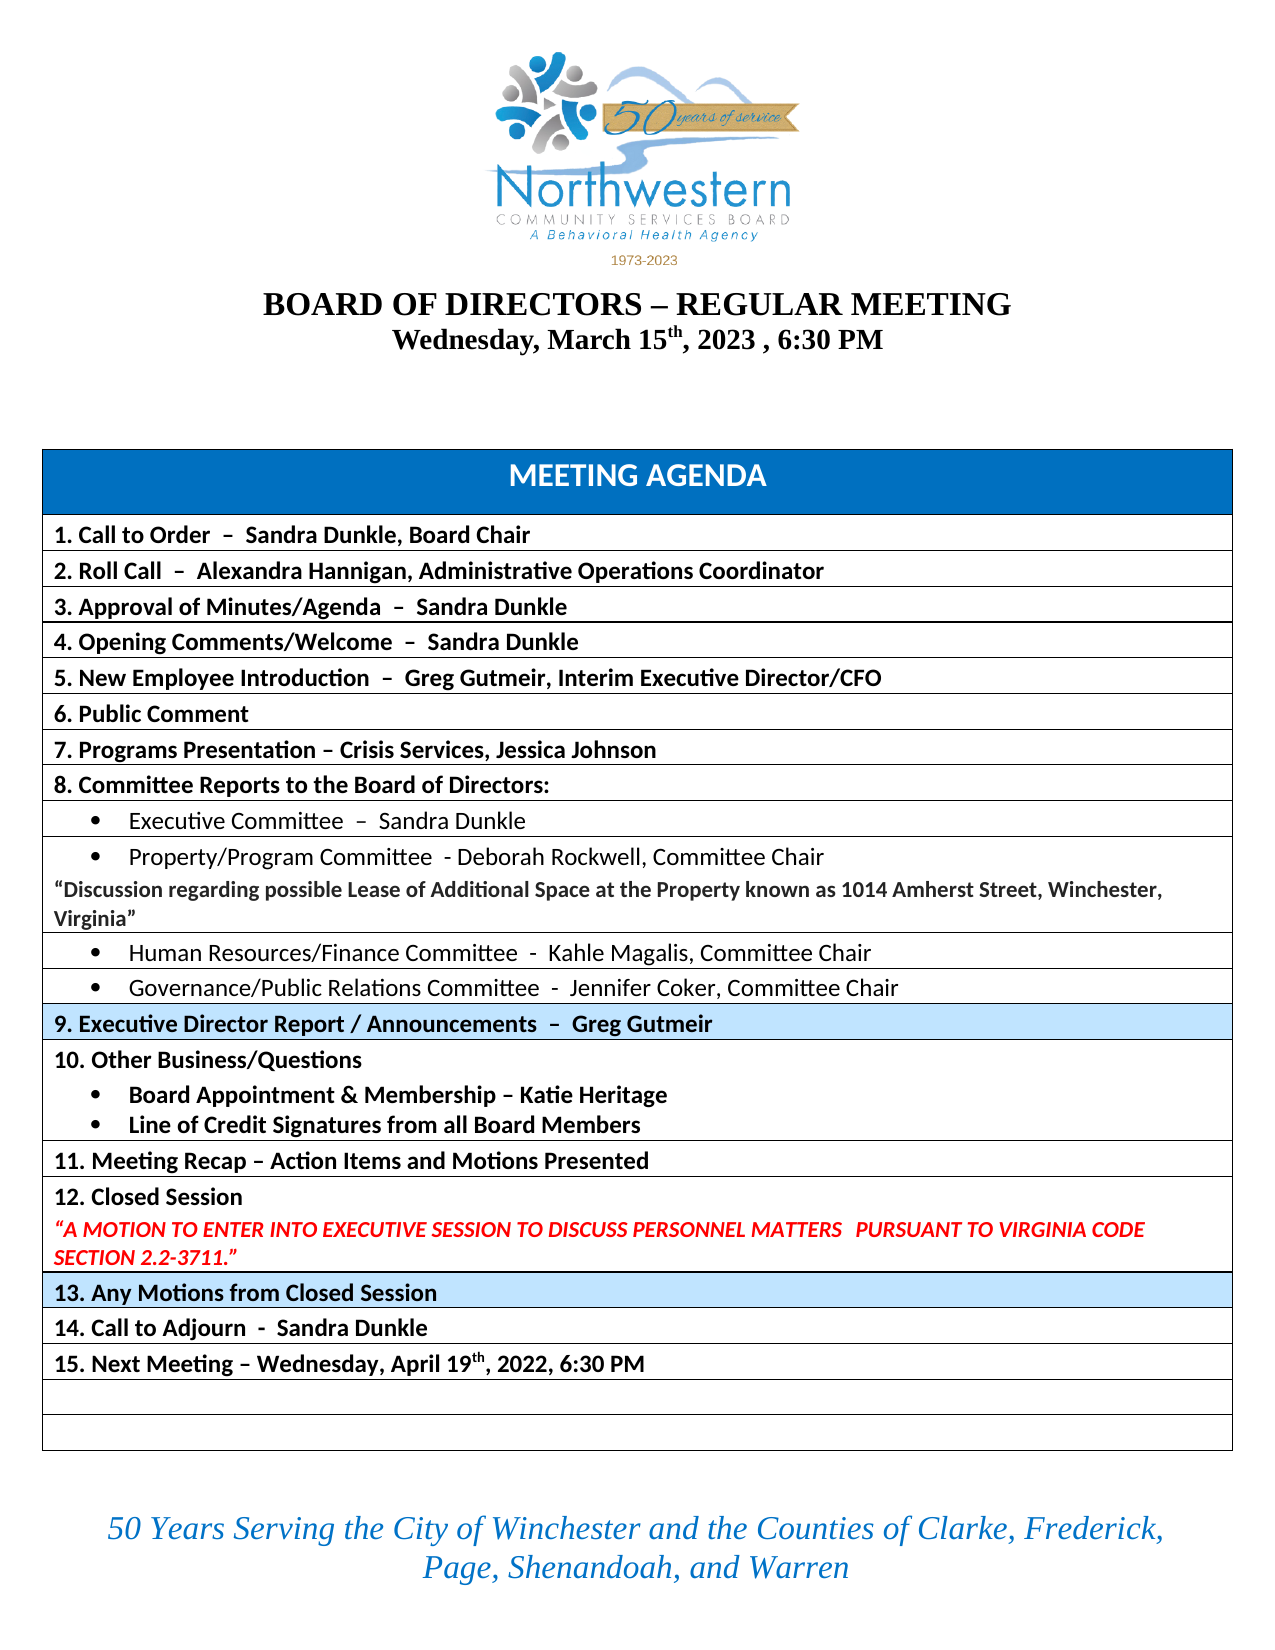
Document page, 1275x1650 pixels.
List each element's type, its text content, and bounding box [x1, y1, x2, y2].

table_cell 2. Roll Call – Alexandra Hannigan, Administrative Operations Coordinator [43, 551, 1232, 586]
table_cell 5. New Employee Introduction – Greg Gutmeir, Interim Executive Director/CFO [43, 658, 1232, 693]
table_header MEETING AGENDA [43, 450, 1232, 514]
table_cell [43, 1415, 1232, 1450]
table_cell 10. Other Business/Questions Board Appointment & Membership – Katie Heritage Line of Credit Signatures from all Board Members [43, 1040, 1232, 1140]
table_cell 3. Approval of Minutes/Agenda – Sandra Dunkle [43, 587, 1232, 621]
picture [459, 49, 814, 284]
table_cell 1. Call to Order – Sandra Dunkle, Board Chair [43, 515, 1232, 550]
table_cell 7. Programs Presentation – Crisis Services, Jessica Johnson [43, 730, 1232, 764]
table_cell 9. Executive Director Report / Announcements – Greg Gutmeir [43, 1004, 1232, 1039]
table_cell Governance/Public Relations Committee - Jennifer Coker, Committee Chair [43, 969, 1232, 1003]
table_cell 12. Closed Session “A MOTION TO ENTER INTO EXECUTIVE SESSION TO DISCUSS PERSONNEL MATTERS PURSUANT TO VIRGINIA CODE SECTION 2.2-3711.” [43, 1177, 1232, 1271]
table_cell [43, 1380, 1232, 1414]
table_cell 11. Meeting Recap – Action Items and Motions Presented [43, 1141, 1232, 1176]
table_cell Executive Committee – Sandra Dunkle [43, 801, 1232, 836]
table_cell 14. Call to Adjourn - Sandra Dunkle [43, 1308, 1232, 1343]
table_cell Property/Program Committee - Deborah Rockwell, Committee Chair “Discussion regarding possible Lease of Additional Space at the Property known as 1014 Amherst Street, Winchester, Virginia” [43, 837, 1232, 932]
table_cell 4. Opening Comments/Welcome – Sandra Dunkle [43, 623, 1232, 657]
table_cell 13. Any Motions from Closed Session [43, 1273, 1232, 1307]
table_cell 6. Public Comment [43, 694, 1232, 728]
table_cell Human Resources/Finance Committee - Kahle Magalis, Committee Chair [43, 933, 1232, 967]
table_cell 8. Committee Reports to the Board of Directors: [43, 765, 1232, 800]
table_cell 15. Next Meeting – Wednesday, April 19th, 2022, 6:30 PM [43, 1344, 1232, 1379]
